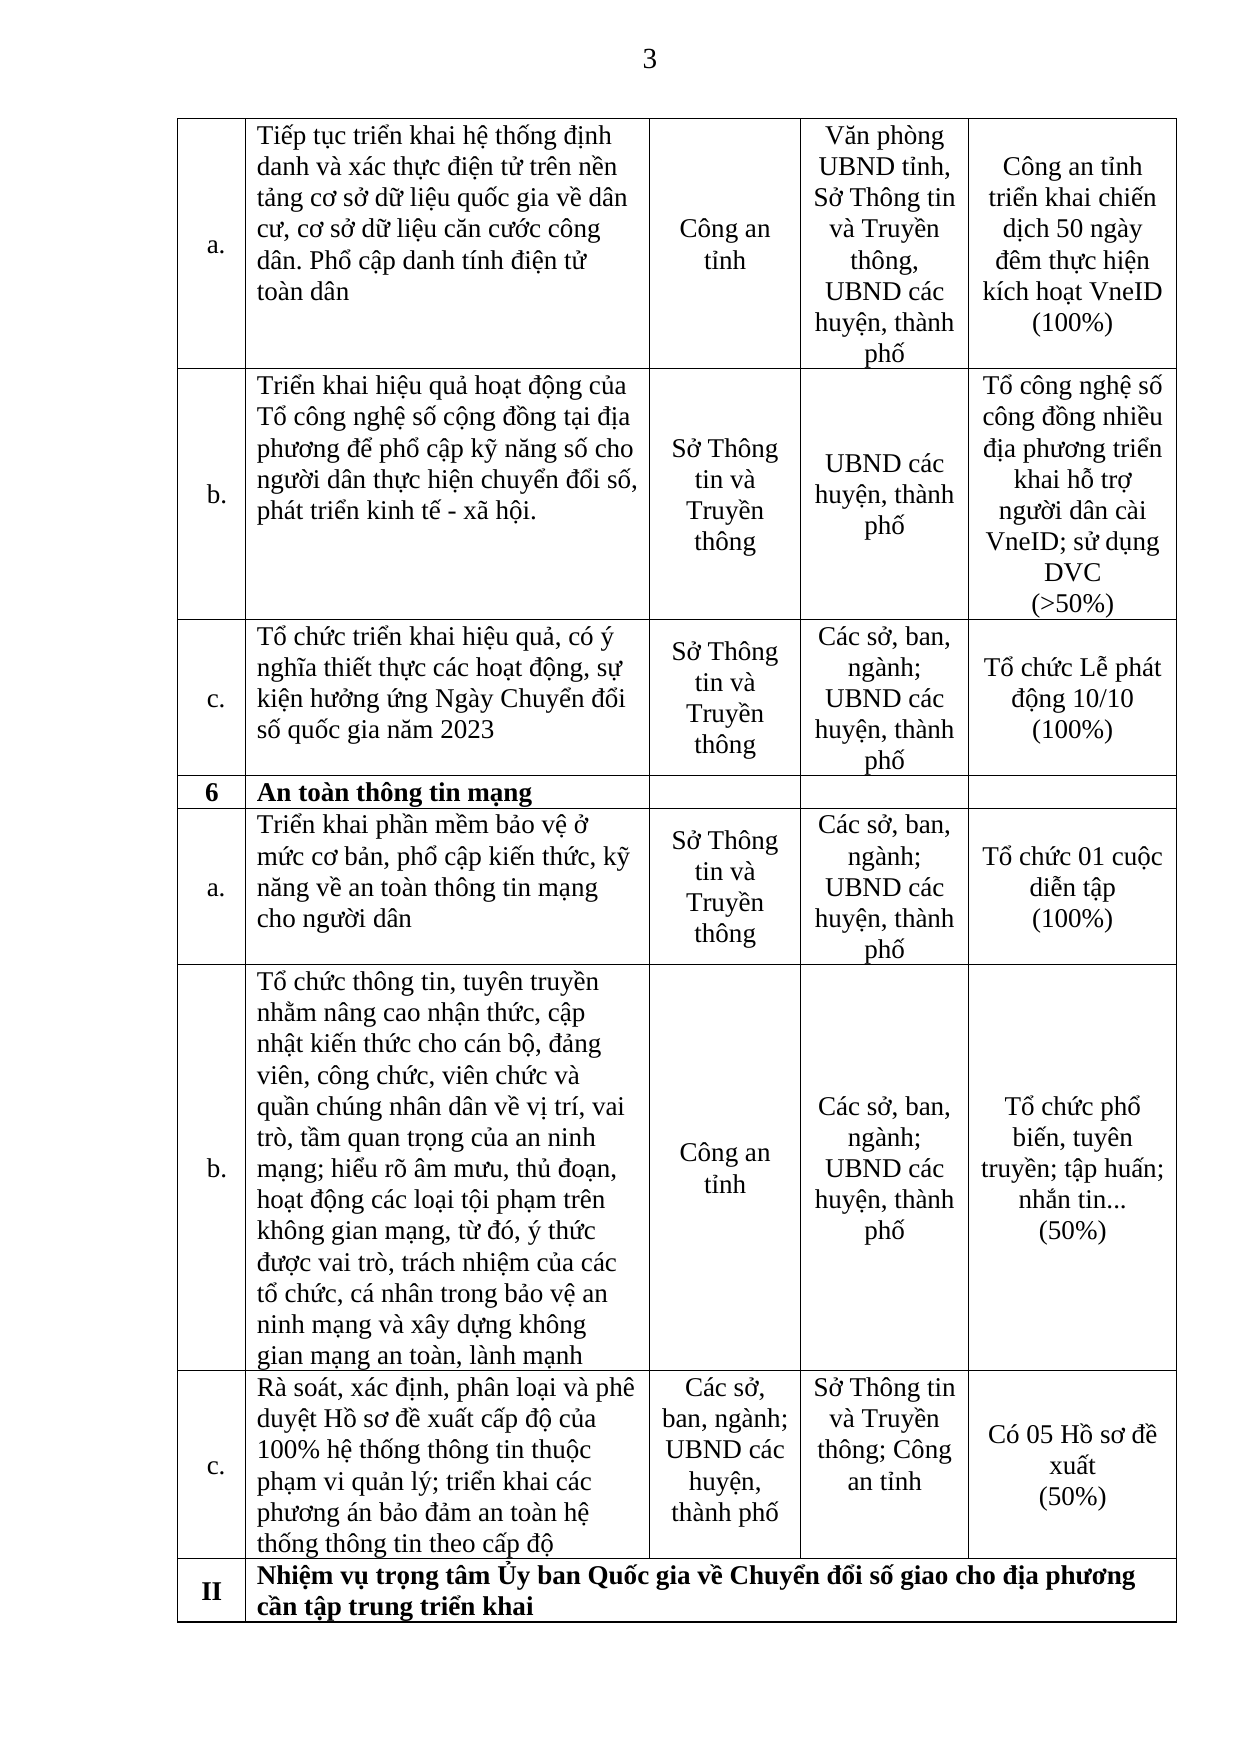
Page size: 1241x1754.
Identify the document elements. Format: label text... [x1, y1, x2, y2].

table_cell [178, 620, 245, 775]
table_cell Sở Thông tin và Truyền thông [650, 809, 800, 964]
table_cell [650, 776, 800, 807]
table_cell Tiếp tục triển khai hệ thống định danh và xác thực điện tử trên nền tảng cơ sở dữ liệu quốc gia về dân cư, cơ sở dữ liệu căn cước công dân. Phổ cập danh tính điện tử toàn dân [246, 119, 649, 368]
table_cell Các sở, ban, ngành; UBND các huyện, thành phố [801, 809, 968, 964]
table_cell Tổ chức triển khai hiệu quả, có ý nghĩa thiết thực các hoạt động, sự kiện hưởng ứng Ngày Chuyển đổi số quốc gia năm 2023 [246, 620, 649, 775]
table_cell Tổ chức phổ biến, tuyên truyền; tập huấn; nhắn tin... (50%) [969, 965, 1176, 1370]
table_cell UBND các huyện, thành phố [801, 369, 968, 618]
table_cell Công an tỉnh [650, 119, 800, 368]
table_cell Sở Thông tin và Truyền thông [650, 620, 800, 775]
table_cell [178, 809, 245, 964]
table_cell II [178, 1559, 245, 1621]
table_cell Có 05 Hồ sơ đề xuất (50%) [969, 1371, 1176, 1558]
table_cell [801, 776, 968, 807]
table_cell Tổ chức 01 cuộc diễn tập (100%) [969, 809, 1176, 964]
table_cell Tổ chức Lễ phát động 10/10 (100%) [969, 620, 1176, 775]
table_cell Tổ chức thông tin, tuyên truyền nhằm nâng cao nhận thức, cập nhật kiến thức cho cán bộ, đảng viên, công chức, viên chức và quần chúng nhân dân về vị trí, vai trò, tầm quan trọng của an ninh mạng; hiểu rõ âm mưu, thủ đoạn, hoạt động các loại tội phạm trên không gian mạng, từ đó, ý thức được vai trò, trách nhiệm của các tổ chức, cá nhân trong bảo vệ an ninh mạng và xây dựng không gian mạng an toàn, lành mạnh [246, 965, 649, 1370]
table_cell Sở Thông tin và Truyền thông; Công an tỉnh [801, 1371, 968, 1558]
table_cell [969, 776, 1176, 807]
table_cell [178, 369, 245, 618]
table_cell Sở Thông tin và Truyền thông [650, 369, 800, 618]
table_cell Công an tỉnh triển khai chiến dịch 50 ngày đêm thực hiện kích hoạt VneID (100%) [969, 119, 1176, 368]
table_cell [178, 1371, 245, 1558]
table_cell Rà soát, xác định, phân loại và phê duyệt Hồ sơ đề xuất cấp độ của 100% hệ thống thông tin thuộc phạm vi quản lý; triển khai các phương án bảo đảm an toàn hệ thống thông tin theo cấp độ [246, 1371, 649, 1558]
table_cell 6 [178, 776, 245, 807]
table_cell An toàn thông tin mạng [246, 776, 649, 807]
table_cell Các sở, ban, ngành; UBND các huyện, thành phố [801, 965, 968, 1370]
table_cell Triển khai hiệu quả hoạt động của Tổ công nghệ số cộng đồng tại địa phương để phổ cập kỹ năng số cho người dân thực hiện chuyển đổi số, phát triển kinh tế - xã hội. [246, 369, 649, 618]
table_cell Các sở, ban, ngành; UBND các huyện, thành phố [801, 620, 968, 775]
table_cell Văn phòng UBND tỉnh, Sở Thông tin và Truyền thông, UBND các huyện, thành phố [801, 119, 968, 368]
table_cell [178, 965, 245, 1370]
table_cell Các sở, ban, ngành; UBND các huyện, thành phố [650, 1371, 800, 1558]
table_cell Công an tỉnh [650, 965, 800, 1370]
table_cell Triển khai phần mềm bảo vệ ở mức cơ bản, phổ cập kiến thức, kỹ năng về an toàn thông tin mạng cho người dân [246, 809, 649, 964]
table_cell [178, 119, 245, 368]
table_cell Nhiệm vụ trọng tâm Ủy ban Quốc gia về Chuyển đổi số giao cho địa phương cần tập trung triển khai [246, 1559, 1176, 1621]
table_cell Tổ công nghệ số công đồng nhiều địa phương triển khai hỗ trợ người dân cài VneID; sử dụng DVC (>50%) [969, 369, 1176, 618]
